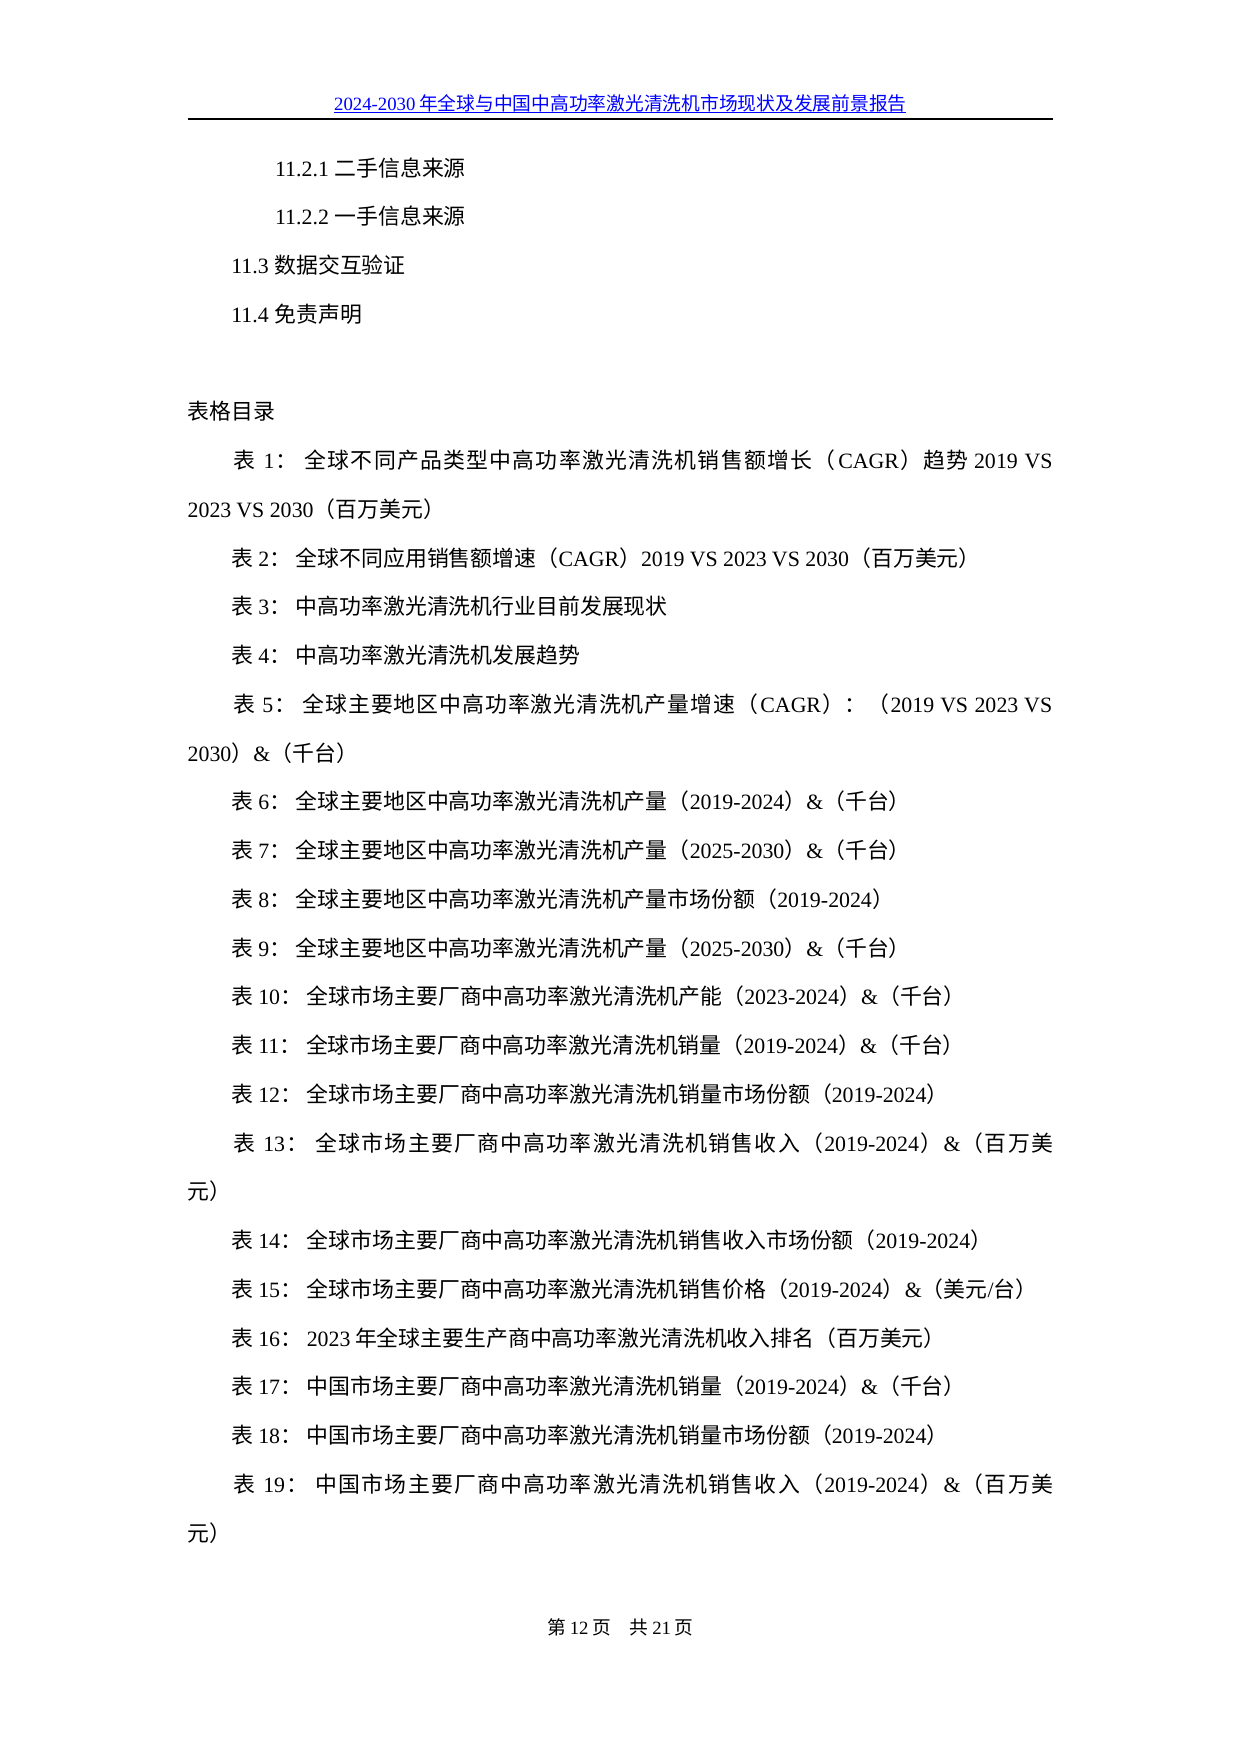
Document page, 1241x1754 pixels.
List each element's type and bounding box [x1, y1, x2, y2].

text [187, 150, 1053, 1548]
